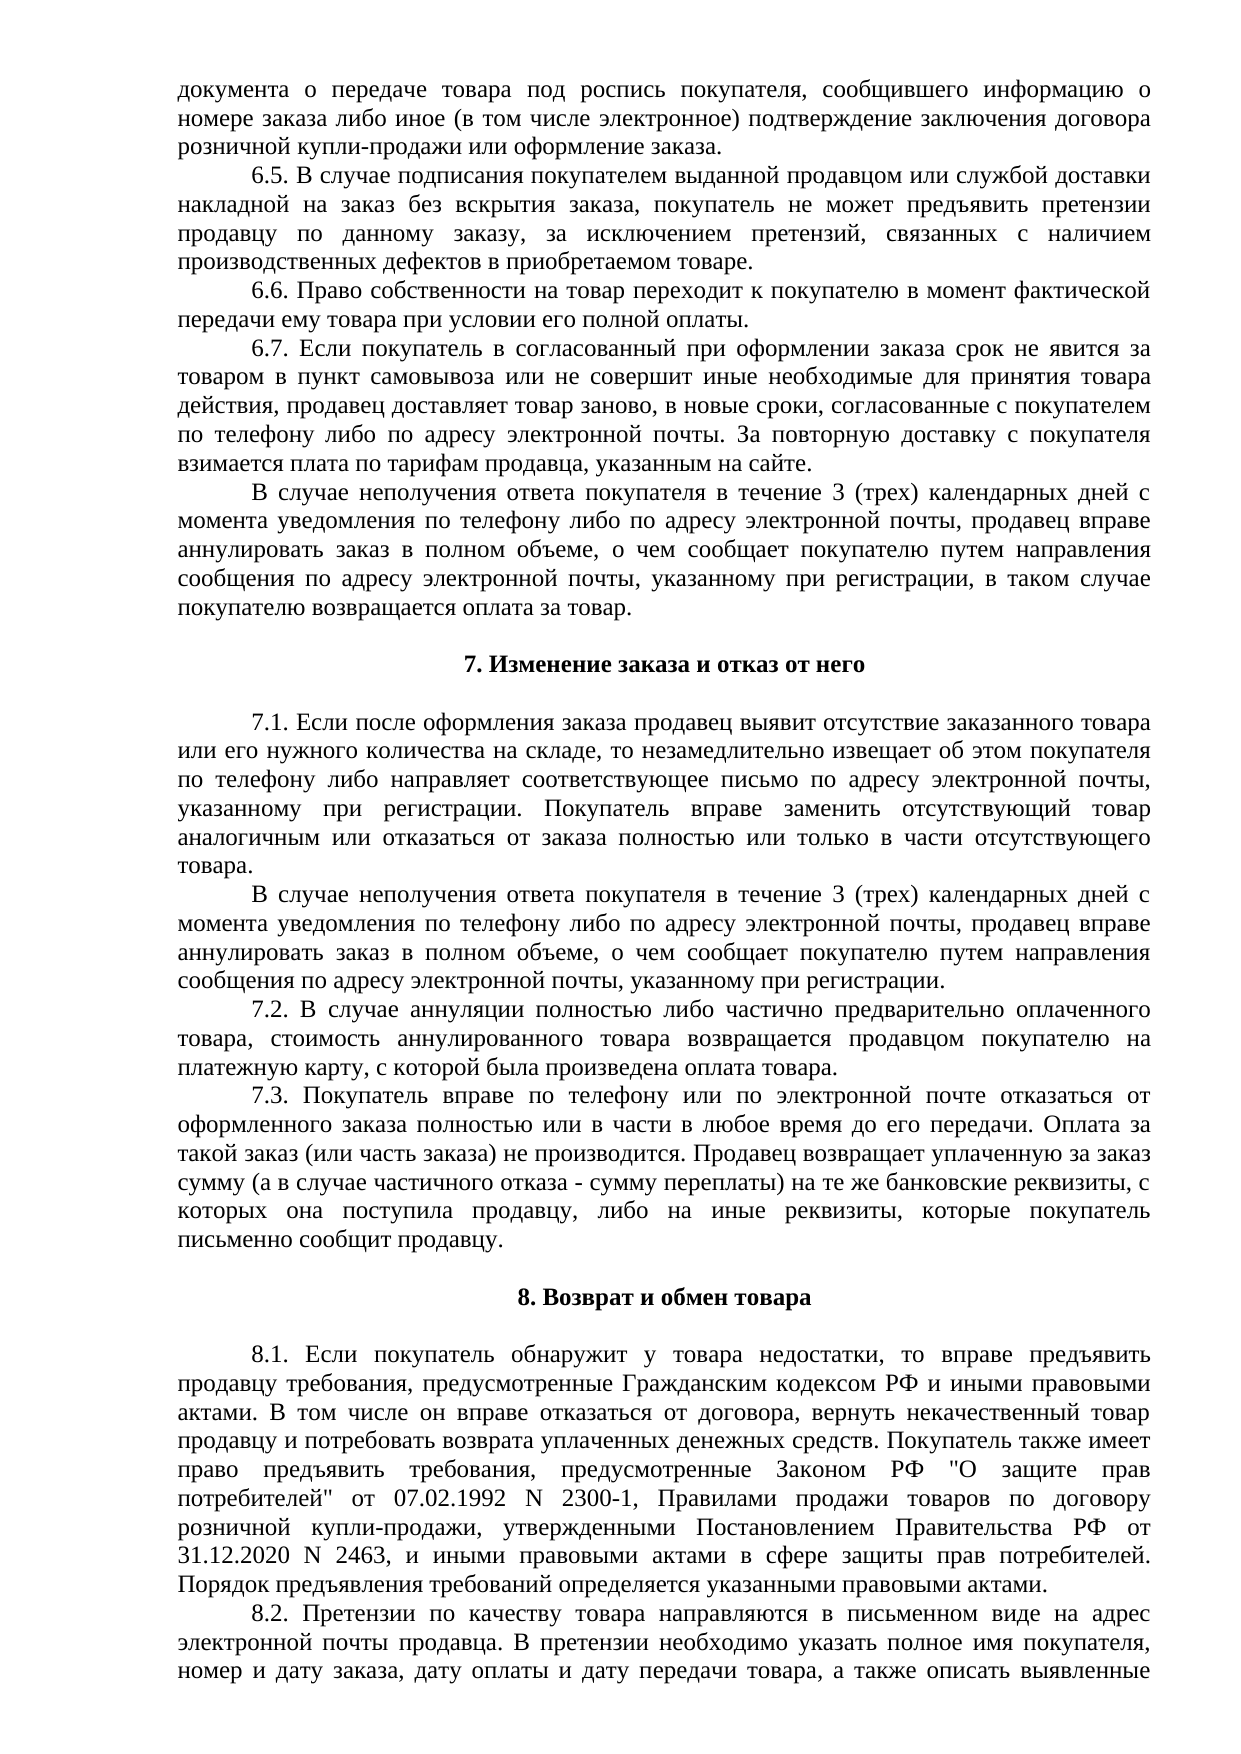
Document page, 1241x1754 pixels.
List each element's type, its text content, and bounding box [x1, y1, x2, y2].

text 7. Изменение заказа и отказ от него [177, 649, 1152, 678]
text 8.1. Если покупатель обнаружит у товара недостатки, то вправе предъявить продавцу требования, предусмотренные Гражданским кодексом РФ и иными правовыми актами. В том числе он вправе отказаться от договора, вернуть некачественный товар продавцу и потребовать возврата уплаченных денежных средств. Покупатель также имеет право предъявить требования, предусмотренные Законом РФ "О защите прав потребителей" от 07.02.1992 N 2300-1, Правилами продажи товаров по договору розничной купли-продажи, утвержденными Постановлением Правительства РФ от 31.12.2020 N 2463, и иными правовыми актами в сфере защиты прав потребителей. Порядок предъявления требований определяется указанными правовыми актами. [177, 1339, 1152, 1598]
text 7.1. Если после оформления заказа продавец выявит отсутствие заказанного товара или его нужного количества на складе, то незамедлительно извещает об этом покупателя по телефону либо направляет соответствующее письмо по адресу электронной почты, указанному при регистрации. Покупатель вправе заменить отсутствующий товар аналогичным или отказаться от заказа полностью или только в части отсутствующего товара. [177, 707, 1152, 879]
text В случае неполучения ответа покупателя в течение 3 (трех) календарных дней с момента уведомления по телефону либо по адресу электронной почты, продавец вправе аннулировать заказ в полном объеме, о чем сообщает покупателю путем направления сообщения по адресу электронной почты, указанному при регистрации, в таком случае покупателю возвращается оплата за товар. [177, 477, 1152, 620]
text 6.7. Если покупатель в согласованный при оформлении заказа срок не явится за товаром в пункт самовывоза или не совершит иные необходимые для принятия товара действия, продавец доставляет товар заново, в новые сроки, согласованные с покупателем по телефону либо по адресу электронной почты. За повторную доставку с покупателя взимается плата по тарифам продавца, указанным на сайте. [177, 333, 1152, 477]
text 7.2. В случае аннуляции полностью либо частично предварительно оплаченного товара, стоимость аннулированного товара возвращается продавцом покупателю на платежную карту, с которой была произведена оплата товара. [177, 994, 1152, 1080]
text 6.5. В случае подписания покупателем выданной продавцом или службой доставки накладной на заказ без вскрытия заказа, покупатель не может предъявить претензии продавцу по данному заказу, за исключением претензий, связанных с наличием производственных дефектов в приобретаемом товаре. [177, 160, 1152, 275]
text В случае неполучения ответа покупателя в течение 3 (трех) календарных дней с момента уведомления по телефону либо по адресу электронной почты, продавец вправе аннулировать заказ в полном объеме, о чем сообщает покупателю путем направления сообщения по адресу электронной почты, указанному при регистрации. [177, 879, 1152, 994]
text 8. Возврат и обмен товара [177, 1282, 1152, 1310]
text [177, 1598, 1152, 1684]
text 7.3. Покупатель вправе по телефону или по электронной почте отказаться от оформленного заказа полностью или в части в любое время до его передачи. Оплата за такой заказ (или часть заказа) не производится. Продавец возвращает уплаченную за заказ сумму (а в случае частичного отказа - сумму переплаты) на те же банковские реквизиты, с которых она поступила продавцу, либо на иные реквизиты, которые покупатель письменно сообщит продавцу. [177, 1080, 1152, 1253]
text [177, 74, 1152, 160]
text 6.6. Право собственности на товар переходит к покупателю в момент фактической передачи ему товара при условии его полной оплаты. [177, 275, 1152, 333]
